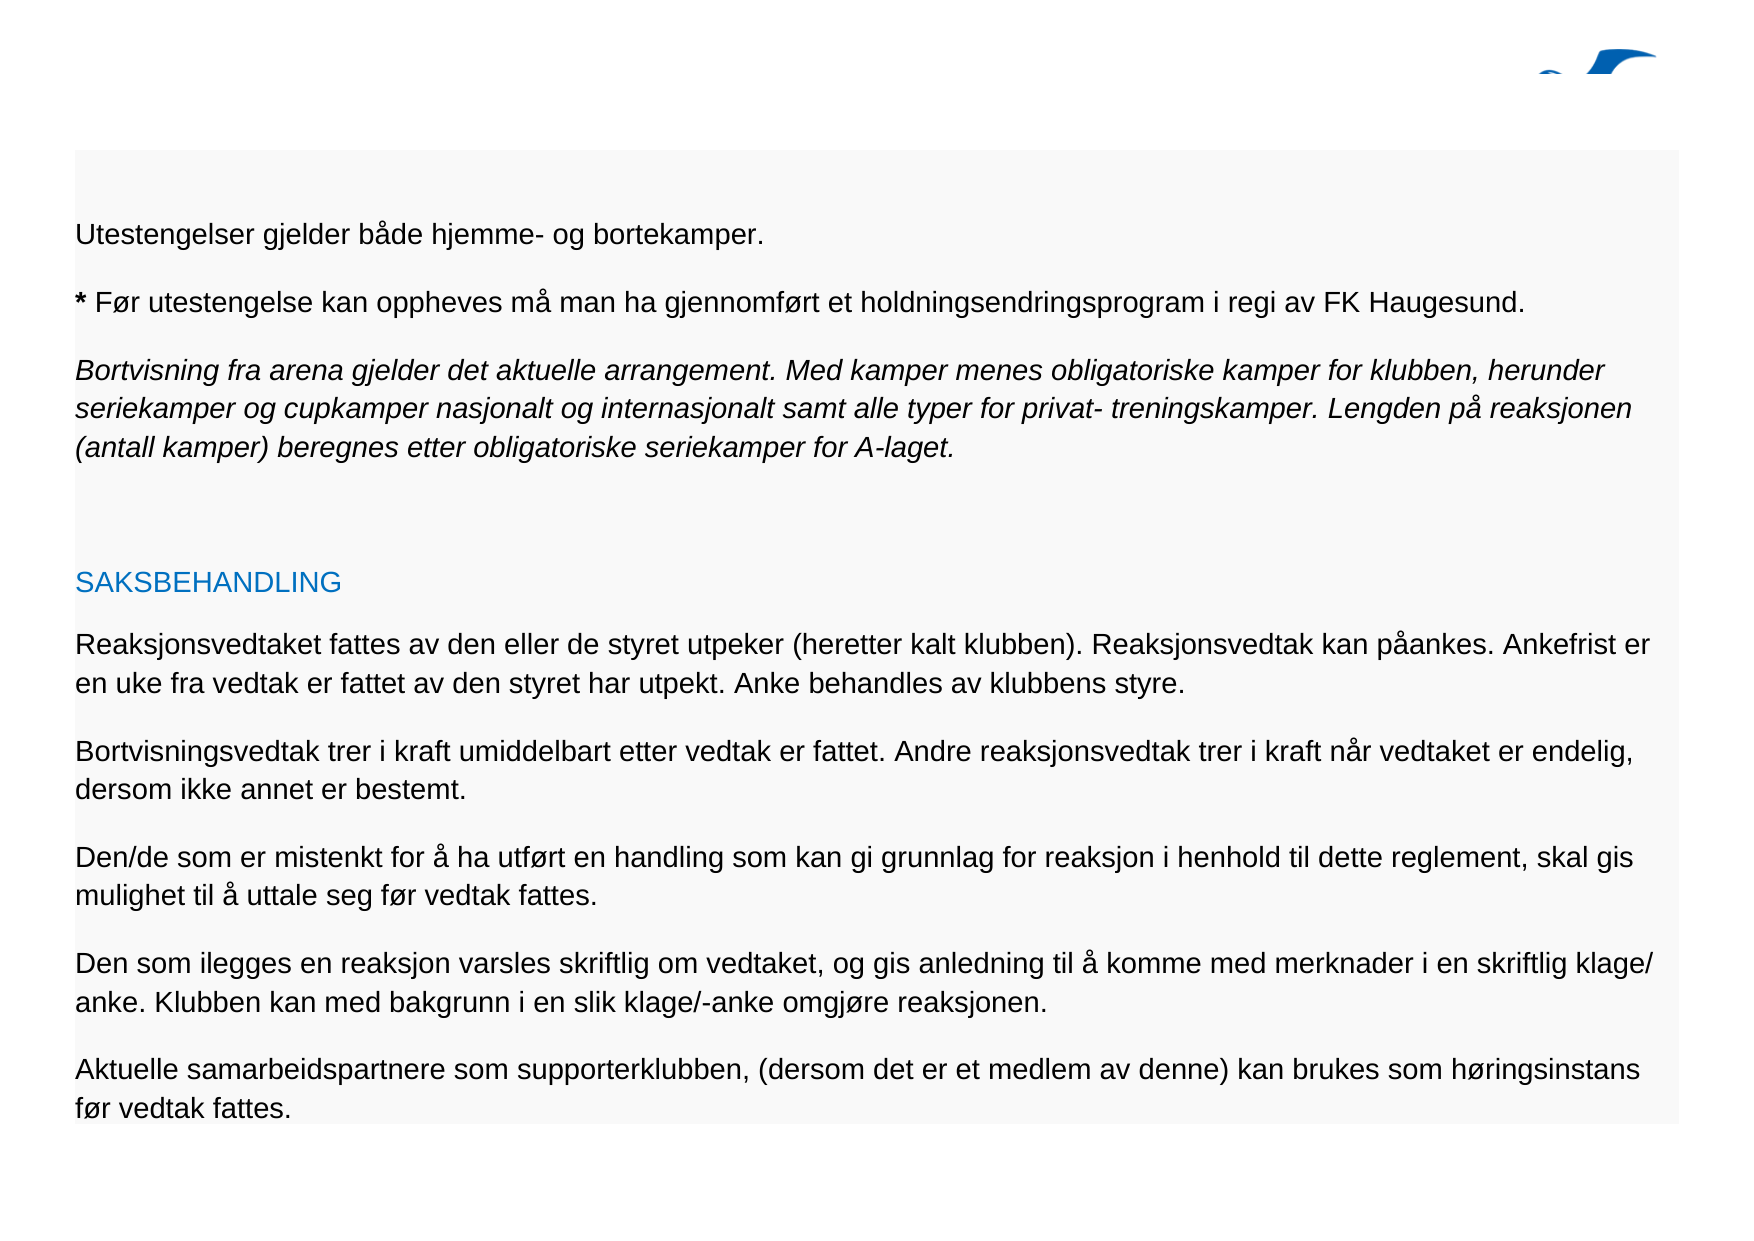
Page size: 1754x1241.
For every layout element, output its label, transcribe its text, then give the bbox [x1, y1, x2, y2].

text * Før utestengelse kan oppheves må man ha gjennomført et holdningsendringsprogram i regi av FK Haugesund. [75, 285, 1679, 319]
text Utestengelser gjelder både hjemme- og bortekamper. [75, 217, 1679, 251]
text Den/de som er mistenkt for å ha utført en handling som kan gi grunnlag for reaksjon i henhold til dette reglement, skal gis mulighet til å uttale seg før vedtak fattes. [75, 840, 1679, 912]
picture [1510, 49, 1679, 74]
text Aktuelle samarbeidspartnere som supporterklubben, (dersom det er et medlem av denne) kan brukes som høringsinstans før vedtak fattes. [75, 1052, 1679, 1124]
text Bortvisning fra arena gjelder det aktuelle arrangement. Med kamper menes obligatoriske kamper for klubben, herunder seriekamper og cupkamper nasjonalt og internasjonalt samt alle typer for privat- treningskamper. Lengden på reaksjonen (antall kamper) beregnes etter obligatoriske seriekamper for A-laget. [75, 353, 1679, 463]
text SAKSBEHANDLING [75, 565, 1679, 598]
text Den som ilegges en reaksjon varsles skriftlig om vedtaket, og gis anledning til å komme med merknader i en skriftlig klage/ anke. Klubben kan med bakgrunn i en slik klage/-anke omgjøre reaksjonen. [75, 946, 1679, 1018]
text Reaksjonsvedtaket fattes av den eller de styret utpeker (heretter kalt klubben). Reaksjonsvedtak kan påankes. Ankefrist er en uke fra vedtak er fattet av den styret har utpekt. Anke behandles av klubbens styre. [75, 627, 1679, 699]
text Bortvisningsvedtak trer i kraft umiddelbart etter vedtak er fattet. Andre reaksjonsvedtak trer i kraft når vedtaket er endelig, dersom ikke annet er bestemt. [75, 734, 1679, 806]
